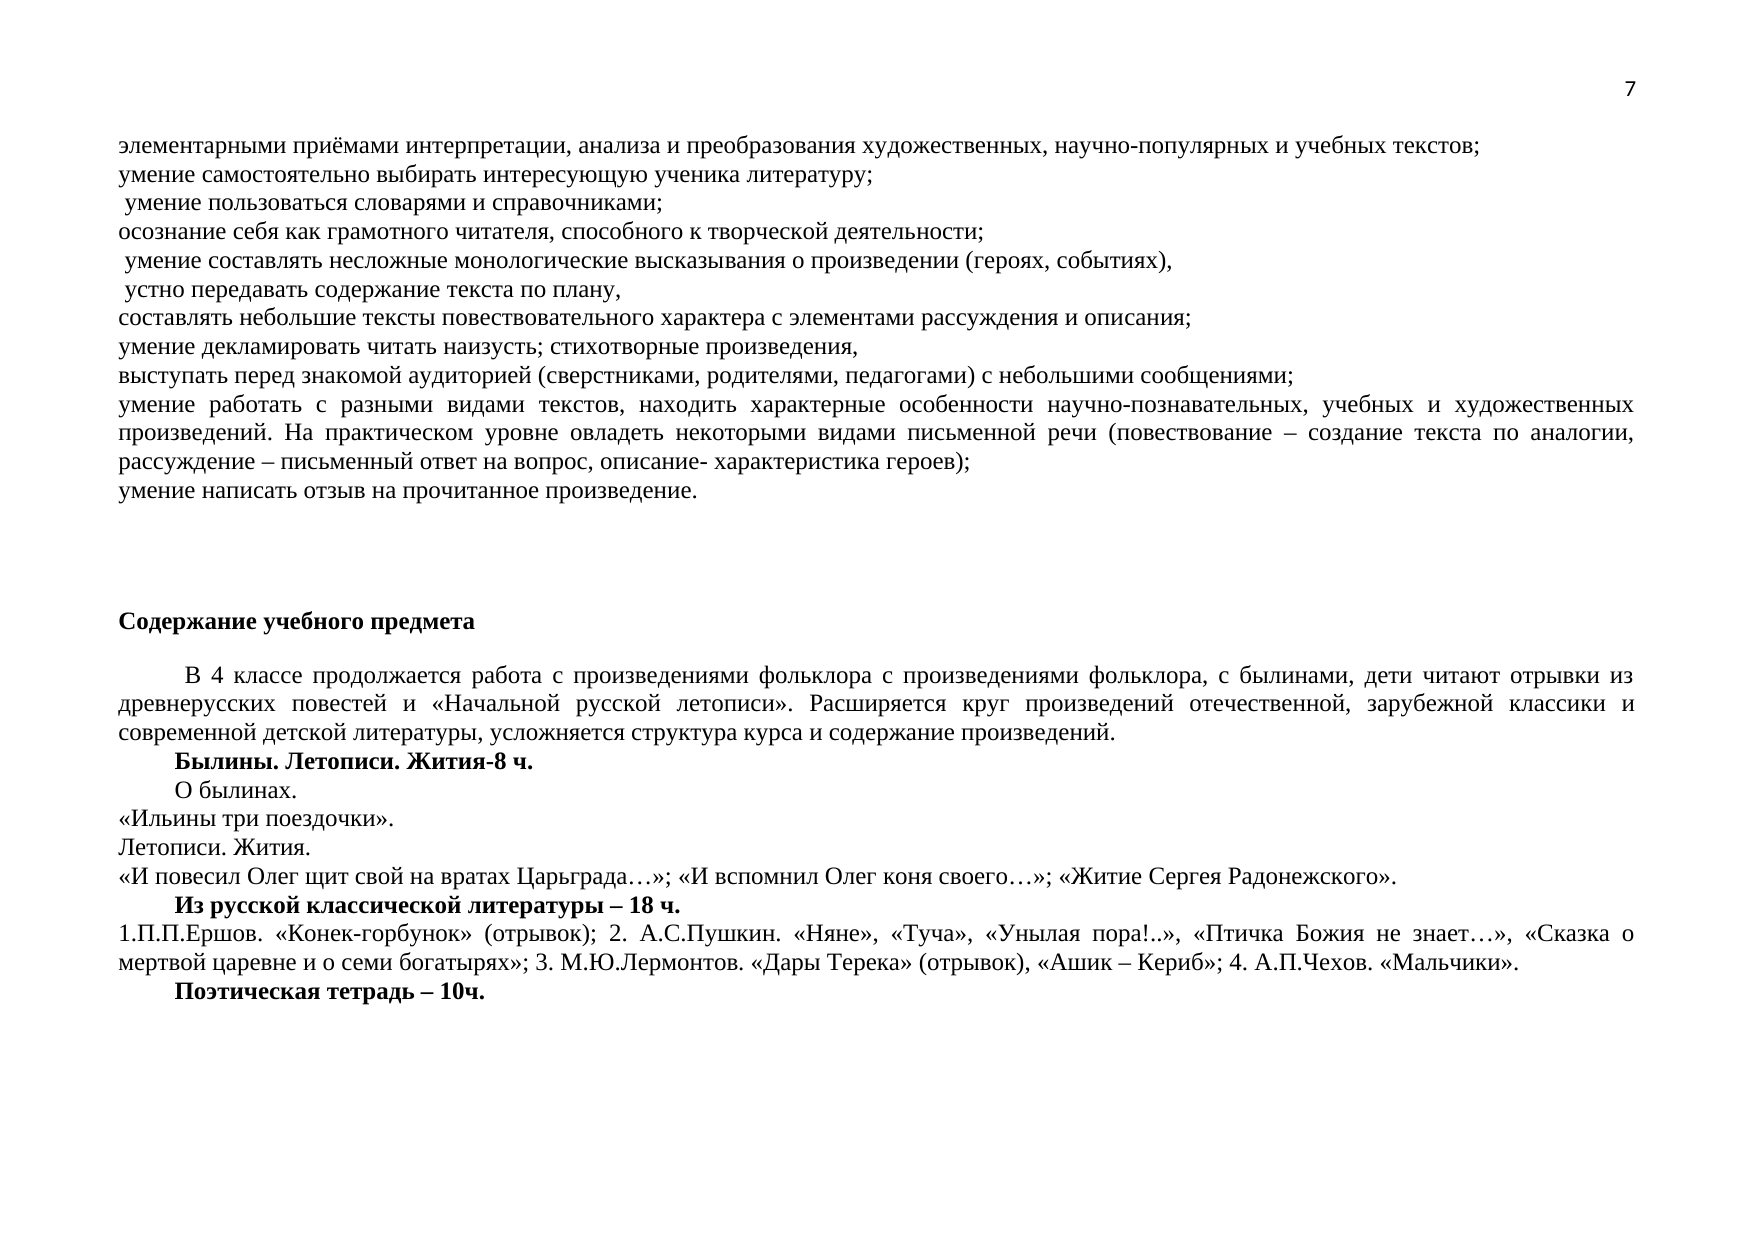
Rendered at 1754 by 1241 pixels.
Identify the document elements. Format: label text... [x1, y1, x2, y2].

text Содержание учебного предмета [118, 606, 1636, 634]
text умение написать отзыв на прочитанное произведение. [118, 475, 1636, 504]
text В 4 классе продолжается работа с произведениями фольклора с произведениями фольклора, с былинами, дети читают отрывки из древнерусских повестей и «Начальной русской летописи». Расширяется круг произведений отечественной, зарубежной классики и современной детской литературы, усложняется структура курса и содержание произведений. [118, 660, 1636, 746]
text 1.П.П.Ершов. «Конек-горбунок» (отрывок); 2. А.С.Пушкин. «Няне», «Туча», «Унылая пора!..», «Птичка Божия не знает…», «Сказка о мертвой царевне и о семи богатырях»; 3. М.Ю.Лермонтов. «Дары Терека» (отрывок), «Ашик – Кериб»; 4. А.П.Чехов. «Мальчики». [118, 918, 1636, 976]
text «Ильины три поездочки». [118, 803, 1636, 832]
text умение самостоятельно выбирать интересующую ученика литературу; [118, 159, 1636, 187]
text О былинах. [118, 775, 1636, 803]
text умение пользоваться словарями и справочниками; [118, 187, 1636, 216]
text элементарными приёмами интерпретации, анализа и преобразования художественных, научно-популярных и учебных текстов; [118, 130, 1636, 159]
text «И повесил Олег щит свой на вратах Царьграда…»; «И вспомнил Олег коня своего…»; «Житие Сергея Радонежского». [118, 861, 1636, 890]
text составлять небольшие тексты повествовательного характера с элементами рассуждения и описания; [118, 302, 1636, 331]
text Поэтическая тетрадь – 10ч. [174, 976, 1636, 1005]
text выступать перед знакомой аудиторией (сверстниками, родителями, педагогами) с небольшими сообщениями; [118, 360, 1636, 389]
text Летописи. Жития. [118, 832, 1636, 861]
text умение декламировать читать наизусть; стихотворные произведения, [118, 331, 1636, 360]
text устно передавать содержание текста по плану, [118, 274, 1636, 302]
text умение работать с разными видами текстов, находить характерные особенности научно-познавательных, учебных и художественных произведений. На практическом уровне овладеть некоторыми видами письменной речи (повествование – создание текста по аналогии, рассуждение – письменный ответ на вопрос, описание- характеристика героев); [118, 389, 1636, 475]
text Былины. Летописи. Жития-8 ч. [118, 746, 1636, 775]
text умение составлять несложные монологические высказывания о произведении (героях, событиях), [118, 245, 1636, 274]
text Из русской классической литературы – 18 ч. [118, 890, 1636, 918]
text осознание себя как грамотного читателя, способного к творческой деятельности; [118, 216, 1636, 245]
